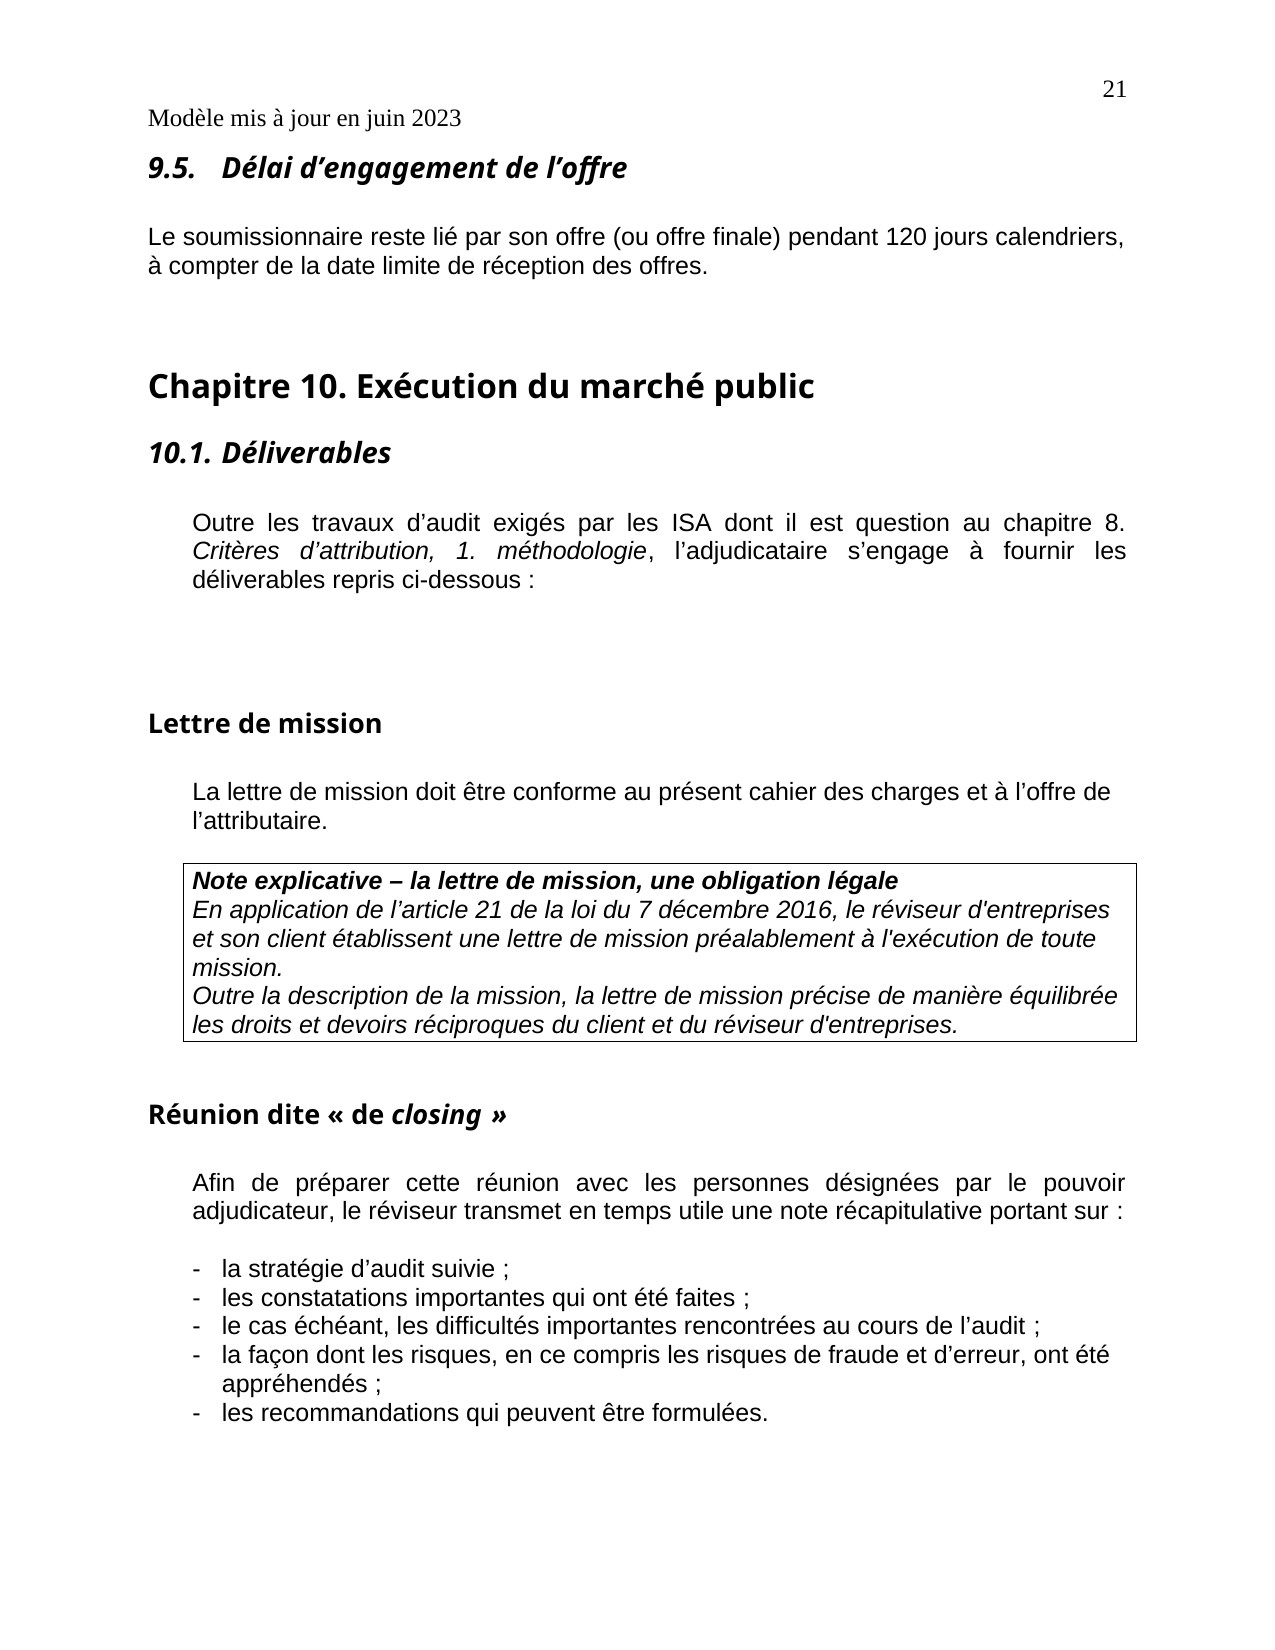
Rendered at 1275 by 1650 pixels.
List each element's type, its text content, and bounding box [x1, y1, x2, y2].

subtitle Chapitre 10. Exécution du marché public [148, 362, 1127, 408]
list En application de l’article 21 de la loi du 7 décembre 2016, le réviseur d'entreprises et son client établissent une lettre de mission préalablement à l'exécution de toute mission. [184, 892, 1136, 978]
text Le soumissionnaire reste lié par son offre (ou offre finale) pendant 120 jours calendriers, à compter de la date limite de réception des offres. [148, 222, 1127, 280]
list Afin de préparer cette réunion avec les personnes désignées par le pouvoir adjudicateur, le réviseur transmet en temps utile une note récapitulative portant sur : [192, 1167, 1127, 1225]
subtitle 10.1. Déliverables [148, 433, 1127, 472]
subtitle Réunion dite « de closing » [148, 1096, 1127, 1132]
subtitle 9.5. Délai d’engagement de l’offre [148, 148, 1127, 187]
list - la façon dont les risques, en ce compris les risques de fraude et d’erreur, ont été appréhendés ; [192, 1340, 1127, 1397]
list - les recommandations qui peuvent être formulées. [192, 1397, 1127, 1426]
list - la stratégie d’audit suivie ; [192, 1254, 1127, 1282]
list La lettre de mission doit être conforme au présent cahier des charges et à l’offre de l’attributaire. [192, 777, 1127, 834]
list Outre la description de la mission, la lettre de mission précise de manière équilibrée les droits et devoirs réciproques du client et du réviseur d'entreprises. [184, 978, 1136, 1041]
text Outre les travaux d’audit exigés par les ISA dont il est question au chapitre 8. Critères d’attribution, 1. méthodologie, l’adjudicataire s’engage à fournir les déliverables repris ci-dessous : [192, 507, 1127, 594]
subtitle Lettre de mission [148, 705, 1127, 742]
list - le cas échéant, les difficultés importantes rencontrées au cours de l’audit ; [192, 1311, 1127, 1340]
list Note explicative – la lettre de mission, une obligation légale [184, 864, 1136, 892]
list - les constatations importantes qui ont été faites ; [192, 1282, 1127, 1311]
